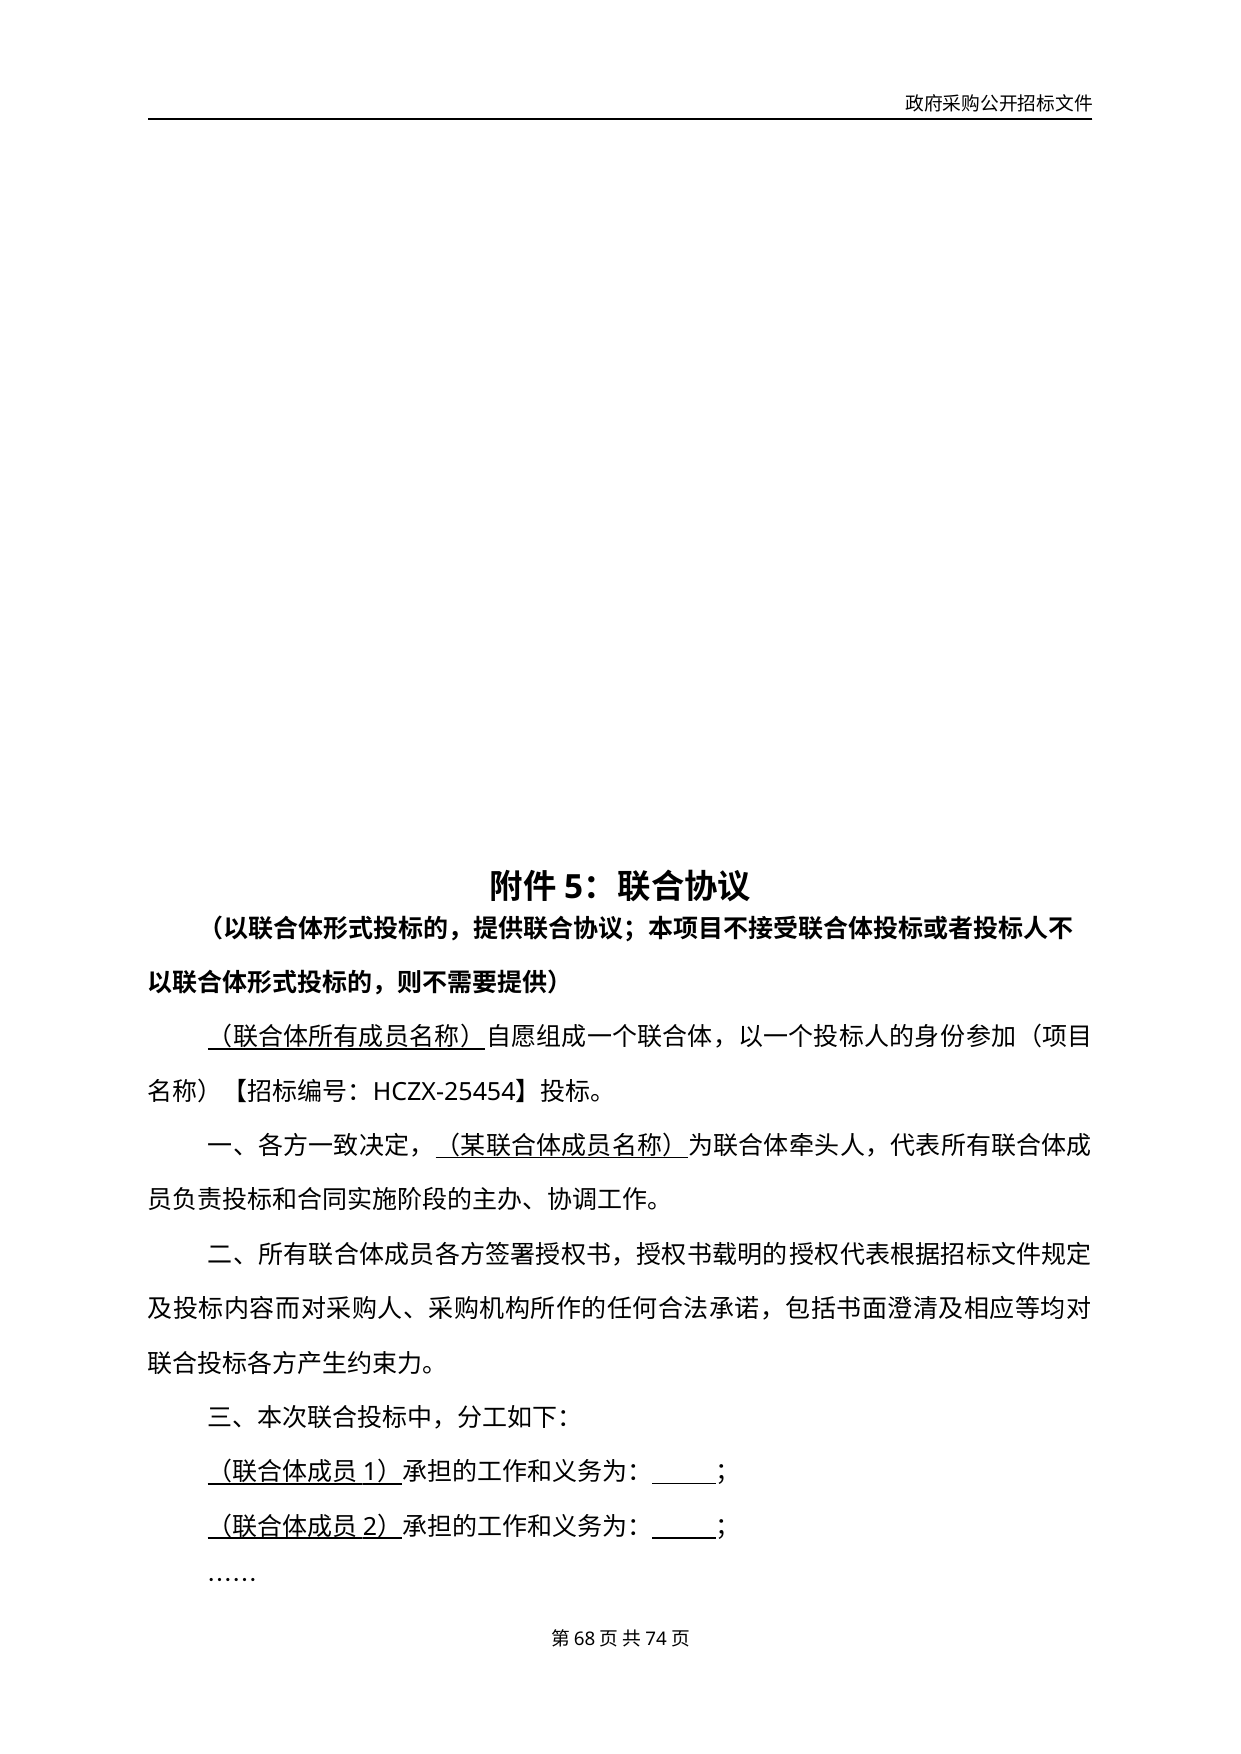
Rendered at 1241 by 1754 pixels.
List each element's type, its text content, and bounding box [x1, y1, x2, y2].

text 附件5：联合协议 [148, 859, 1092, 908]
text 三、本次联合投标中，分工如下： [148, 1397, 1092, 1434]
text （联合体所有成员名称）自愿组成一个联合体，以一个投标人的身份参加（项目名称）【招标编号：HCZX-25454】投标。 [148, 1017, 1092, 1107]
text 二、所有联合体成员各方签署授权书，授权书载明的授权代表根据招标文件规定及投标内容而对采购人、采购机构所作的任何合法承诺，包括书面澄清及相应等均对联合投标各方产生约束力。 [148, 1234, 1092, 1379]
text …… [148, 1561, 1092, 1597]
text （以联合体形式投标的，提供联合协议；本项目不接受联合体投标或者投标人不以联合体形式投标的，则不需要提供） [148, 908, 1092, 999]
text 一、各方一致决定，（某联合体成员名称）为联合体牵头人，代表所有联合体成员负责投标和合同实施阶段的主办、协调工作。 [148, 1126, 1092, 1216]
text （联合体成员1）承担的工作和义务为： ； [148, 1452, 1092, 1488]
text （联合体成员2）承担的工作和义务为： ； [148, 1506, 1092, 1542]
